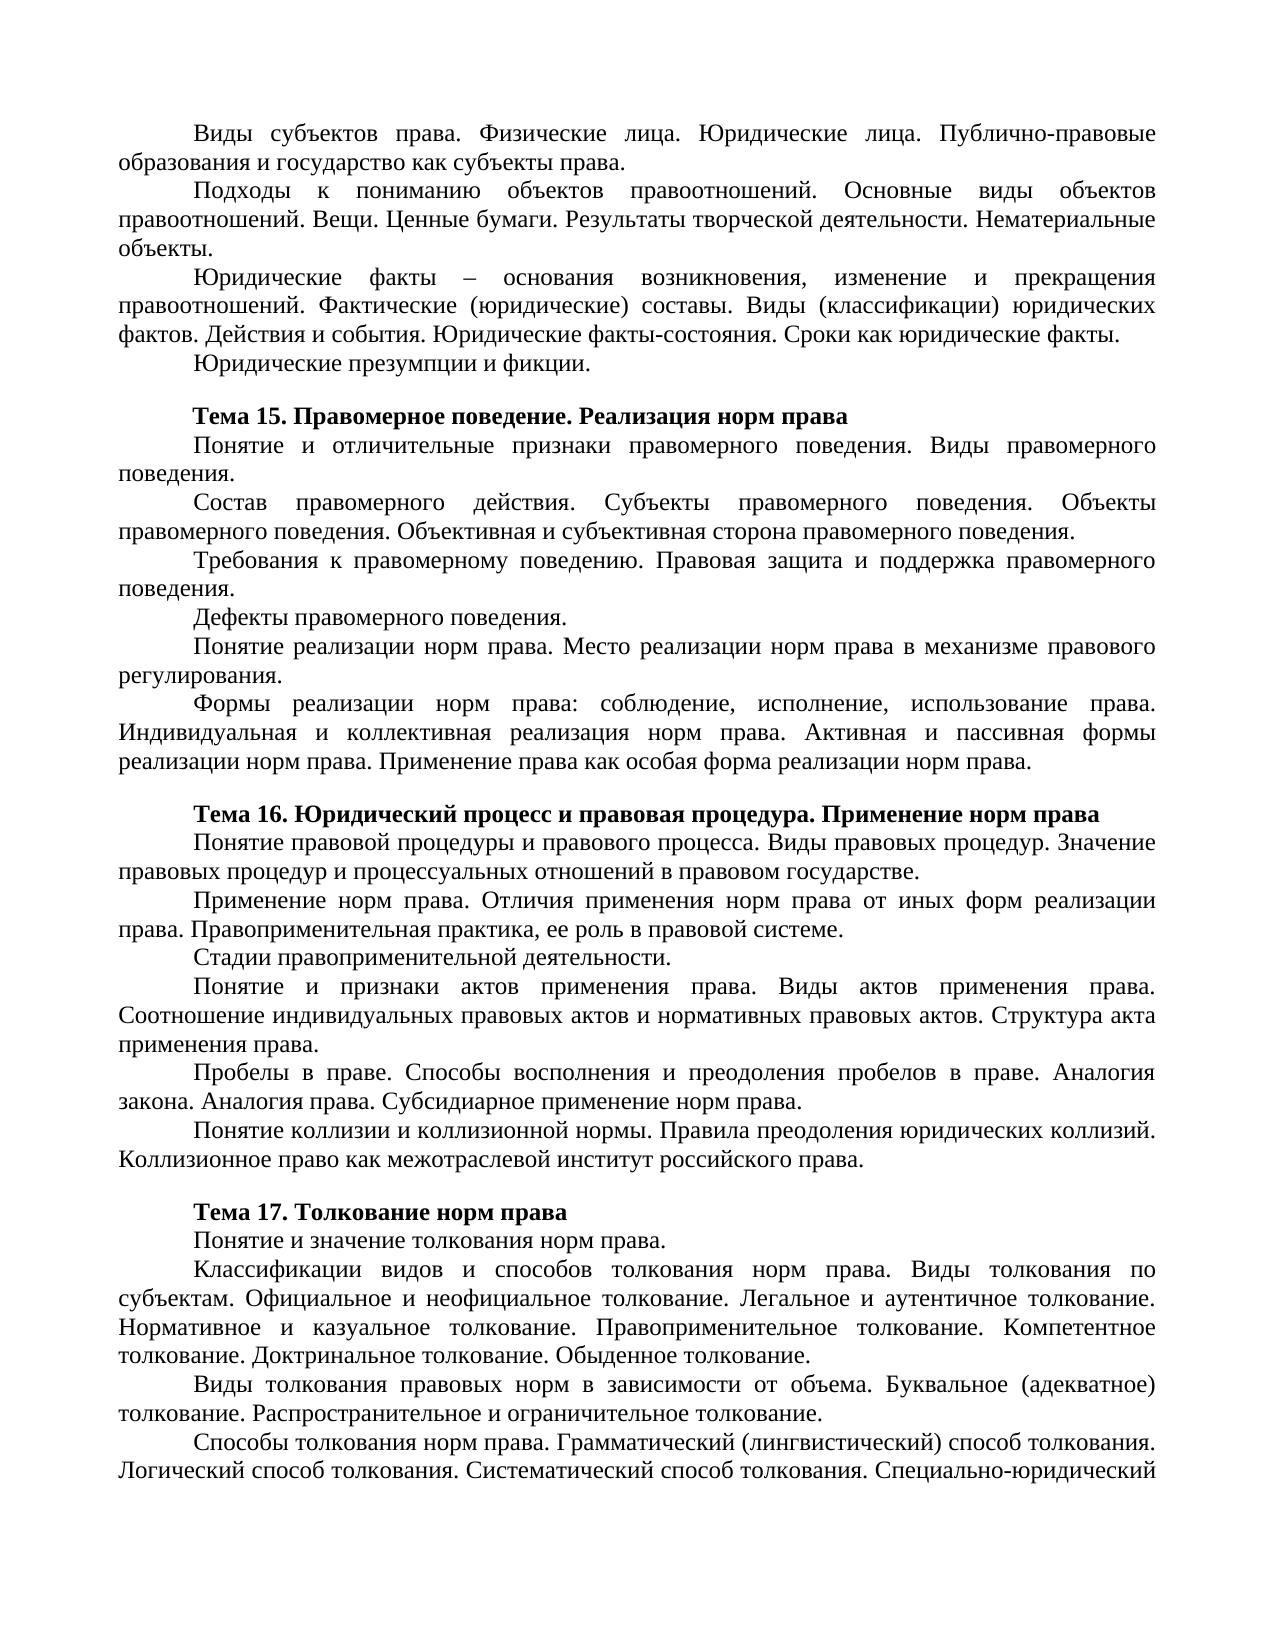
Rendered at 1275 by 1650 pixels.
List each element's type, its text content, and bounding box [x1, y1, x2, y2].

text Формы реализации норм права: соблюдение, исполнение, использование права. Индивидуальная и коллективная реализация норм права. Активная и пассивная формы реализации норм права. Применение права как особая форма реализации норм права. [118, 688, 1157, 775]
text Классификации видов и способов толкования норм права. Виды толкования по субъектам. Официальное и неофициальное толкование. Легальное и аутентичное толкование. Нормативное и казуальное толкование. Правоприменительное толкование. Компетентное толкование. Доктринальное толкование. Обыденное толкование. [118, 1254, 1157, 1369]
text Виды толкования правовых норм в зависимости от объема. Буквальное (адекватное) толкование. Распространительное и ограничительное толкование. [118, 1369, 1157, 1427]
text Юридические факты – основания возникновения, изменение и прекращения правоотношений. Фактические (юридические) составы. Виды (классификации) юридических фактов. Действия и события. Юридические факты-состояния. Сроки как юридические факты. [118, 262, 1157, 348]
text Виды субъектов права. Физические лица. Юридические лица. Публично-правовые образования и государство как субъекты права. [118, 118, 1157, 176]
text Юридические презумпции и фикции. [118, 348, 1157, 377]
text Тема 17. Толкование норм права [118, 1197, 1157, 1225]
text Дефекты правомерного поведения. [118, 602, 1157, 631]
text Тема 16. Юридический процесс и правовая процедура. Применение норм права [192, 799, 1157, 827]
text Состав правомерного действия. Субъекты правомерного поведения. Объекты правомерного поведения. Объективная и субъективная сторона правомерного поведения. [118, 487, 1157, 545]
text Понятие и отличительные признаки правомерного поведения. Виды правомерного поведения. [118, 430, 1157, 487]
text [118, 1427, 1157, 1484]
text Требования к правомерному поведению. Правовая защита и поддержка правомерного поведения. [118, 545, 1157, 602]
text Тема 15. Правомерное поведение. Реализация норм права [118, 401, 1157, 430]
text Пробелы в праве. Способы восполнения и преодоления пробелов в праве. Аналогия закона. Аналогия права. Субсидиарное применение норм права. [118, 1057, 1157, 1115]
text Понятие реализации норм права. Место реализации норм права в механизме правового регулирования. [118, 631, 1157, 688]
text Понятие правовой процедуры и правового процесса. Виды правовых процедур. Значение правовых процедур и процессуальных отношений в правовом государстве. [118, 827, 1157, 885]
text Понятие коллизии и коллизионной нормы. Правила преодоления юридических коллизий. Коллизионное право как межотраслевой институт российского права. [118, 1115, 1157, 1172]
text Понятие и значение толкования норм права. [118, 1225, 1157, 1254]
text Стадии правоприменительной деятельности. [118, 942, 1157, 971]
text Понятие и признаки актов применения права. Виды актов применения права. Соотношение индивидуальных правовых актов и нормативных правовых актов. Структура акта применения права. [118, 971, 1157, 1057]
text Применение норм права. Отличия применения норм права от иных форм реализации права. Правоприменительная практика, ее роль в правовой системе. [118, 885, 1157, 942]
text Подходы к пониманию объектов правоотношений. Основные виды объектов правоотношений. Вещи. Ценные бумаги. Результаты творческой деятельности. Нематериальные объекты. [118, 176, 1157, 262]
